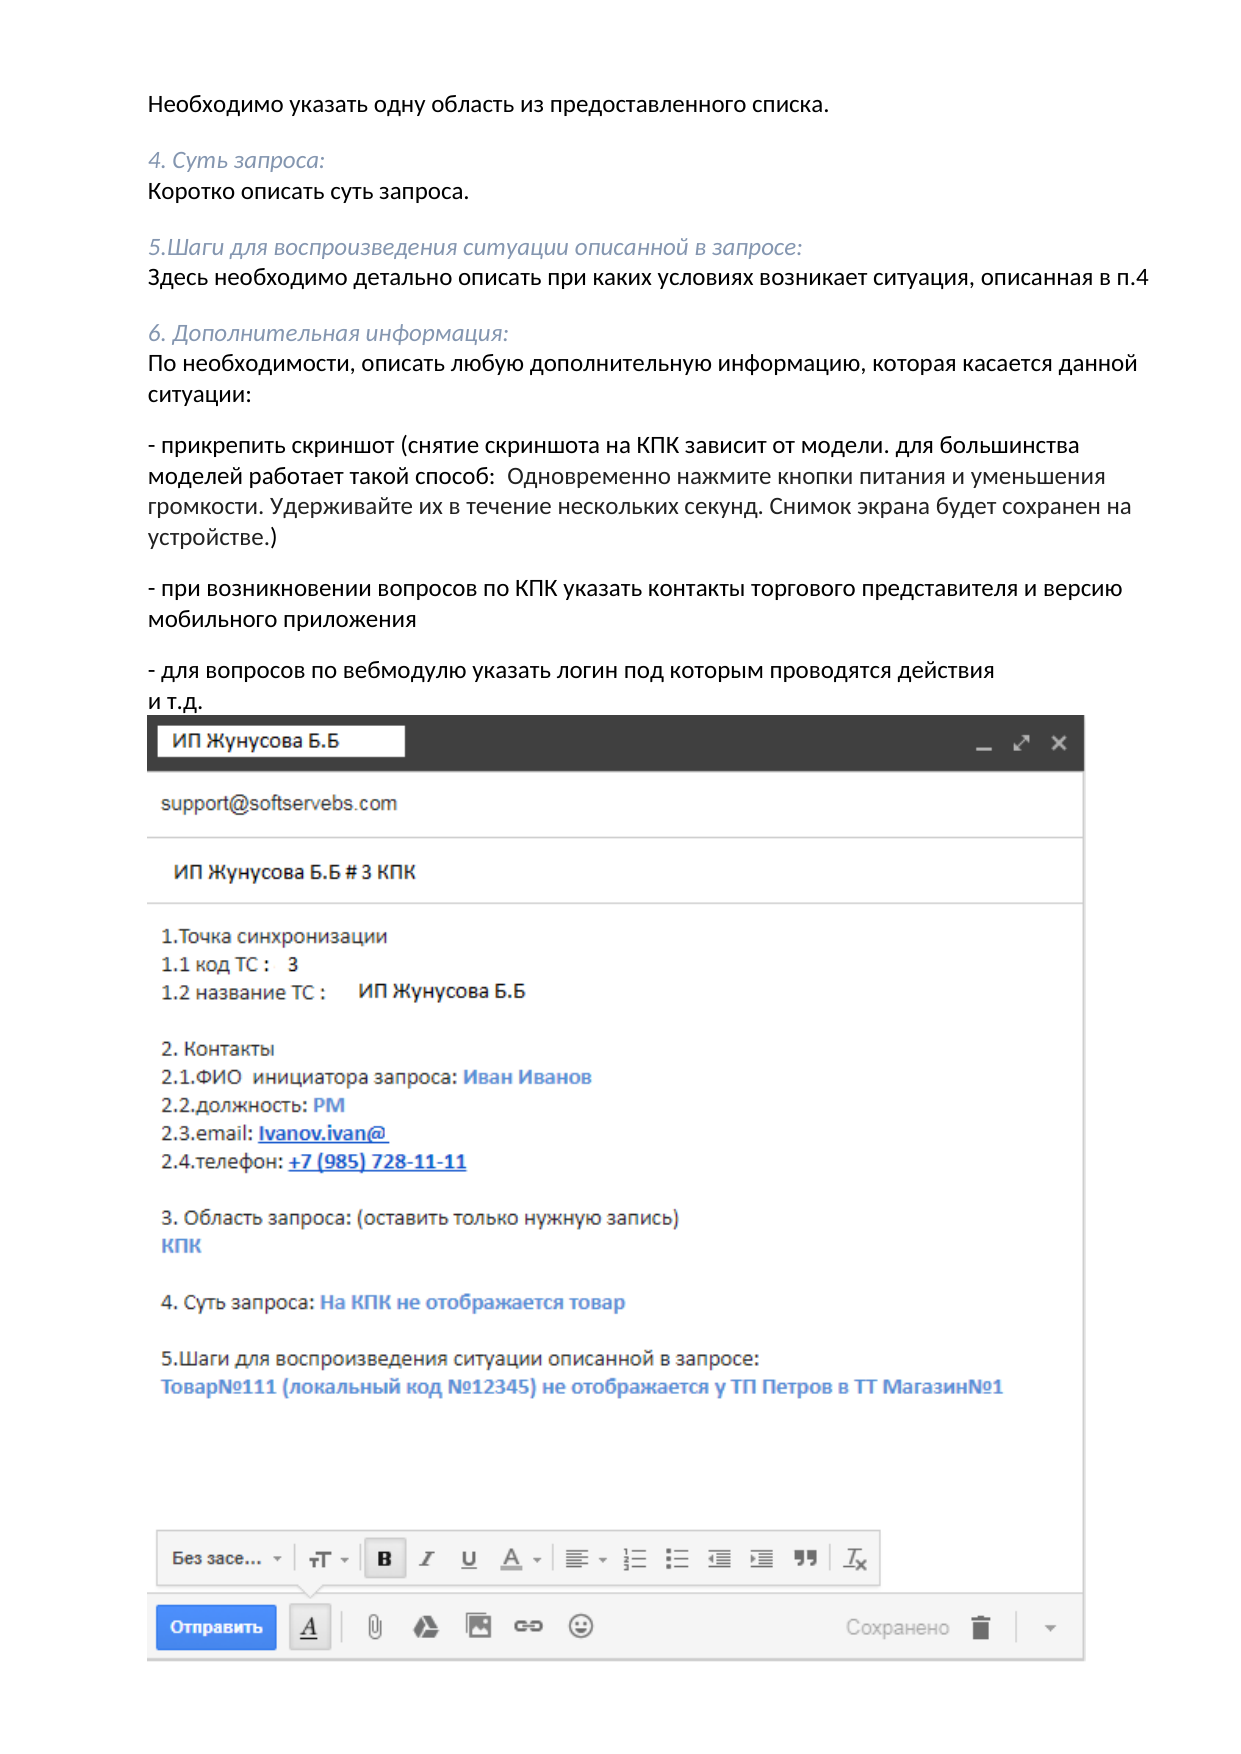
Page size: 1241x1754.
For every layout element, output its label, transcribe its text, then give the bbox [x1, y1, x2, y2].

text 4. Суть запроса: [148, 144, 1152, 175]
picture [147, 715, 1086, 1663]
text - для вопросов по вебмодулю указать логин под которым проводятся действия [148, 654, 1152, 685]
text Коротко описать суть запроса. [148, 175, 1152, 205]
text 5.Шаги для воспроизведения ситуации описанной в запросе: [148, 231, 1152, 261]
text - при возникновении вопросов по КПК указать контакты торгового представителя и версию мобильного приложения [148, 572, 1152, 633]
text - прикрепить скриншот (снятие скриншота на КПК зависит от модели. для большинства моделей работает такой способ: Одновременно нажмите кнопки питания и уменьшения громкости. Удерживайте их в течение нескольких секунд. Снимок экрана будет сохранен на устройстве.) [148, 429, 1152, 552]
text Здесь необходимо детально описать при каких условиях возникает ситуация, описанная в п.4 [148, 261, 1152, 292]
text Необходимо указать одну область из предоставленного списка. [148, 88, 1152, 119]
text 6. Дополнительная информация: [148, 317, 1152, 348]
text По необходимости, описать любую дополнительную информацию, которая касается данной ситуации: [148, 348, 1152, 409]
text и т.д. [148, 685, 1152, 715]
